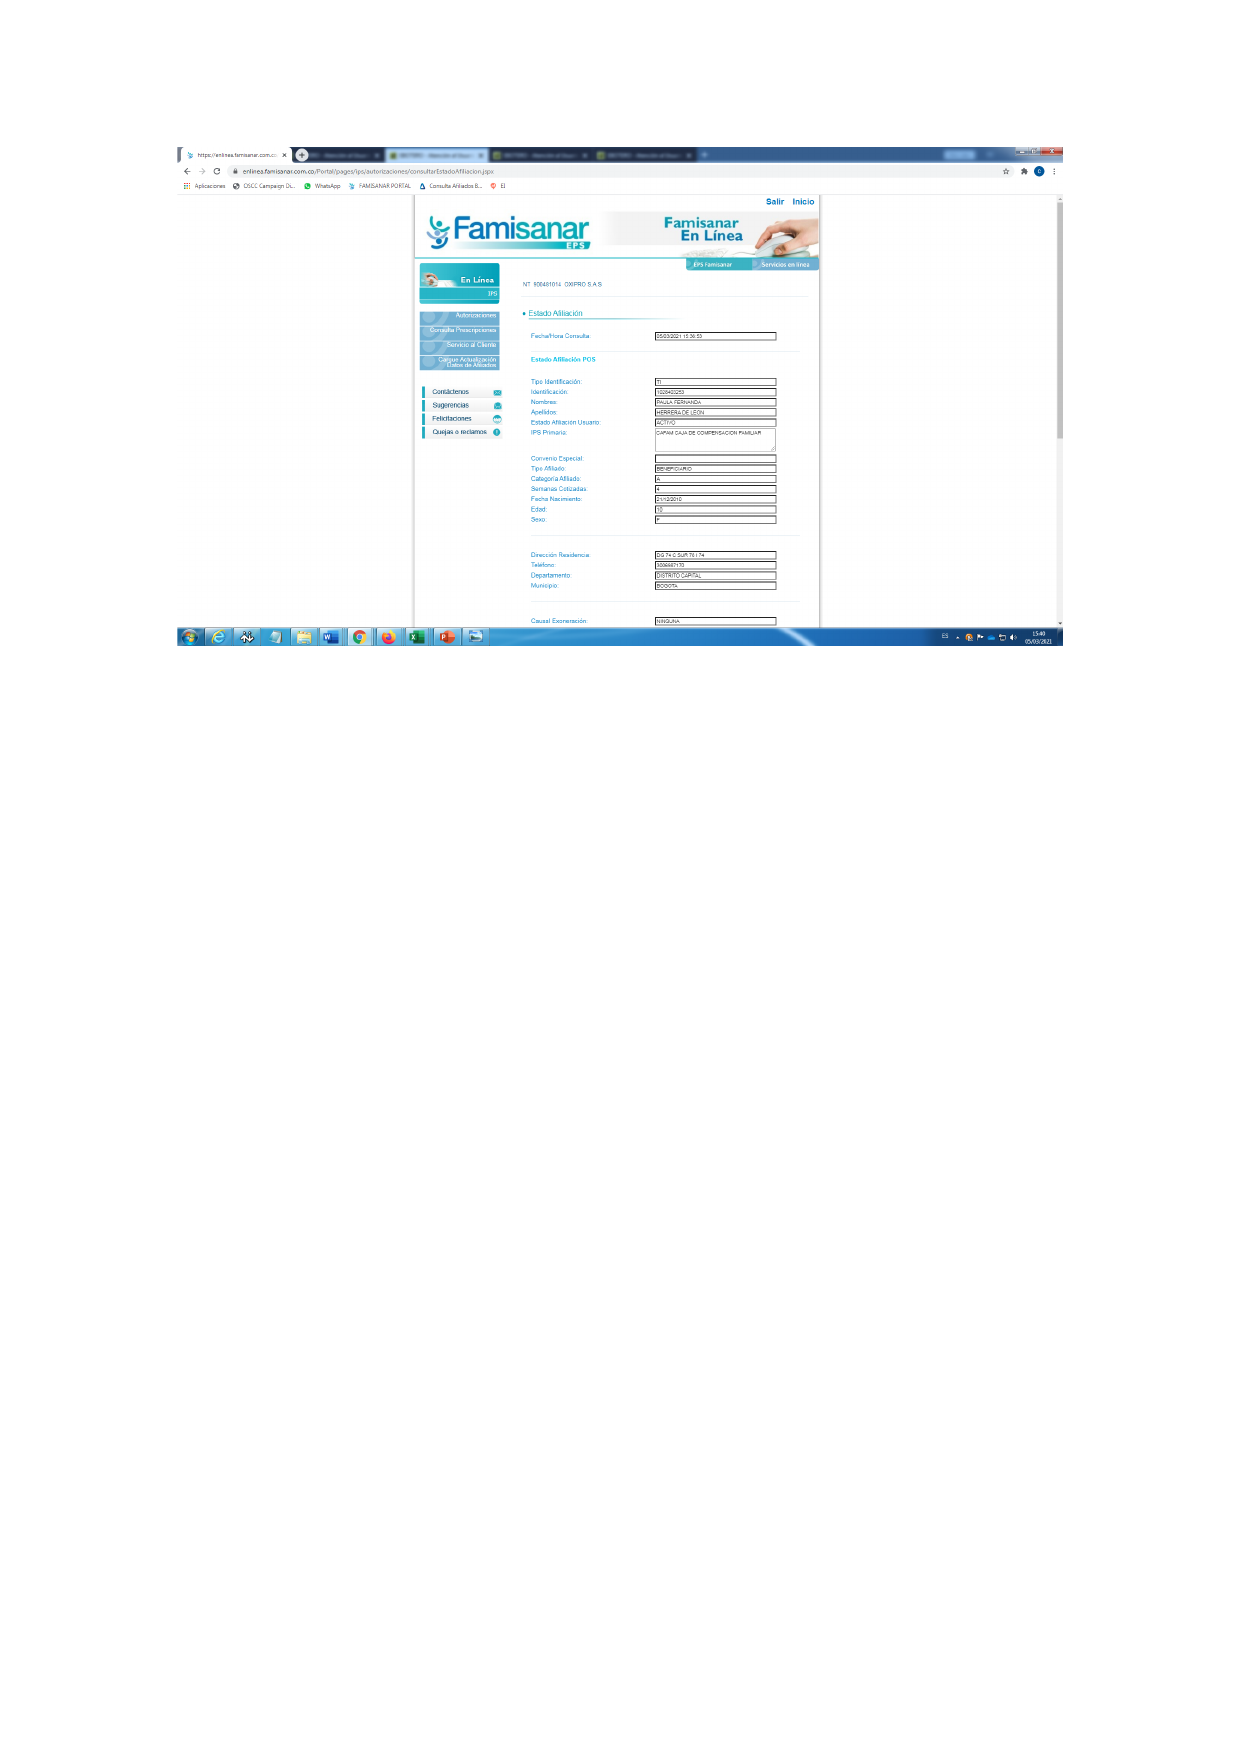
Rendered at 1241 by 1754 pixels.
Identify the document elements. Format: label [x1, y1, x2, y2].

picture [177, 147, 1063, 646]
